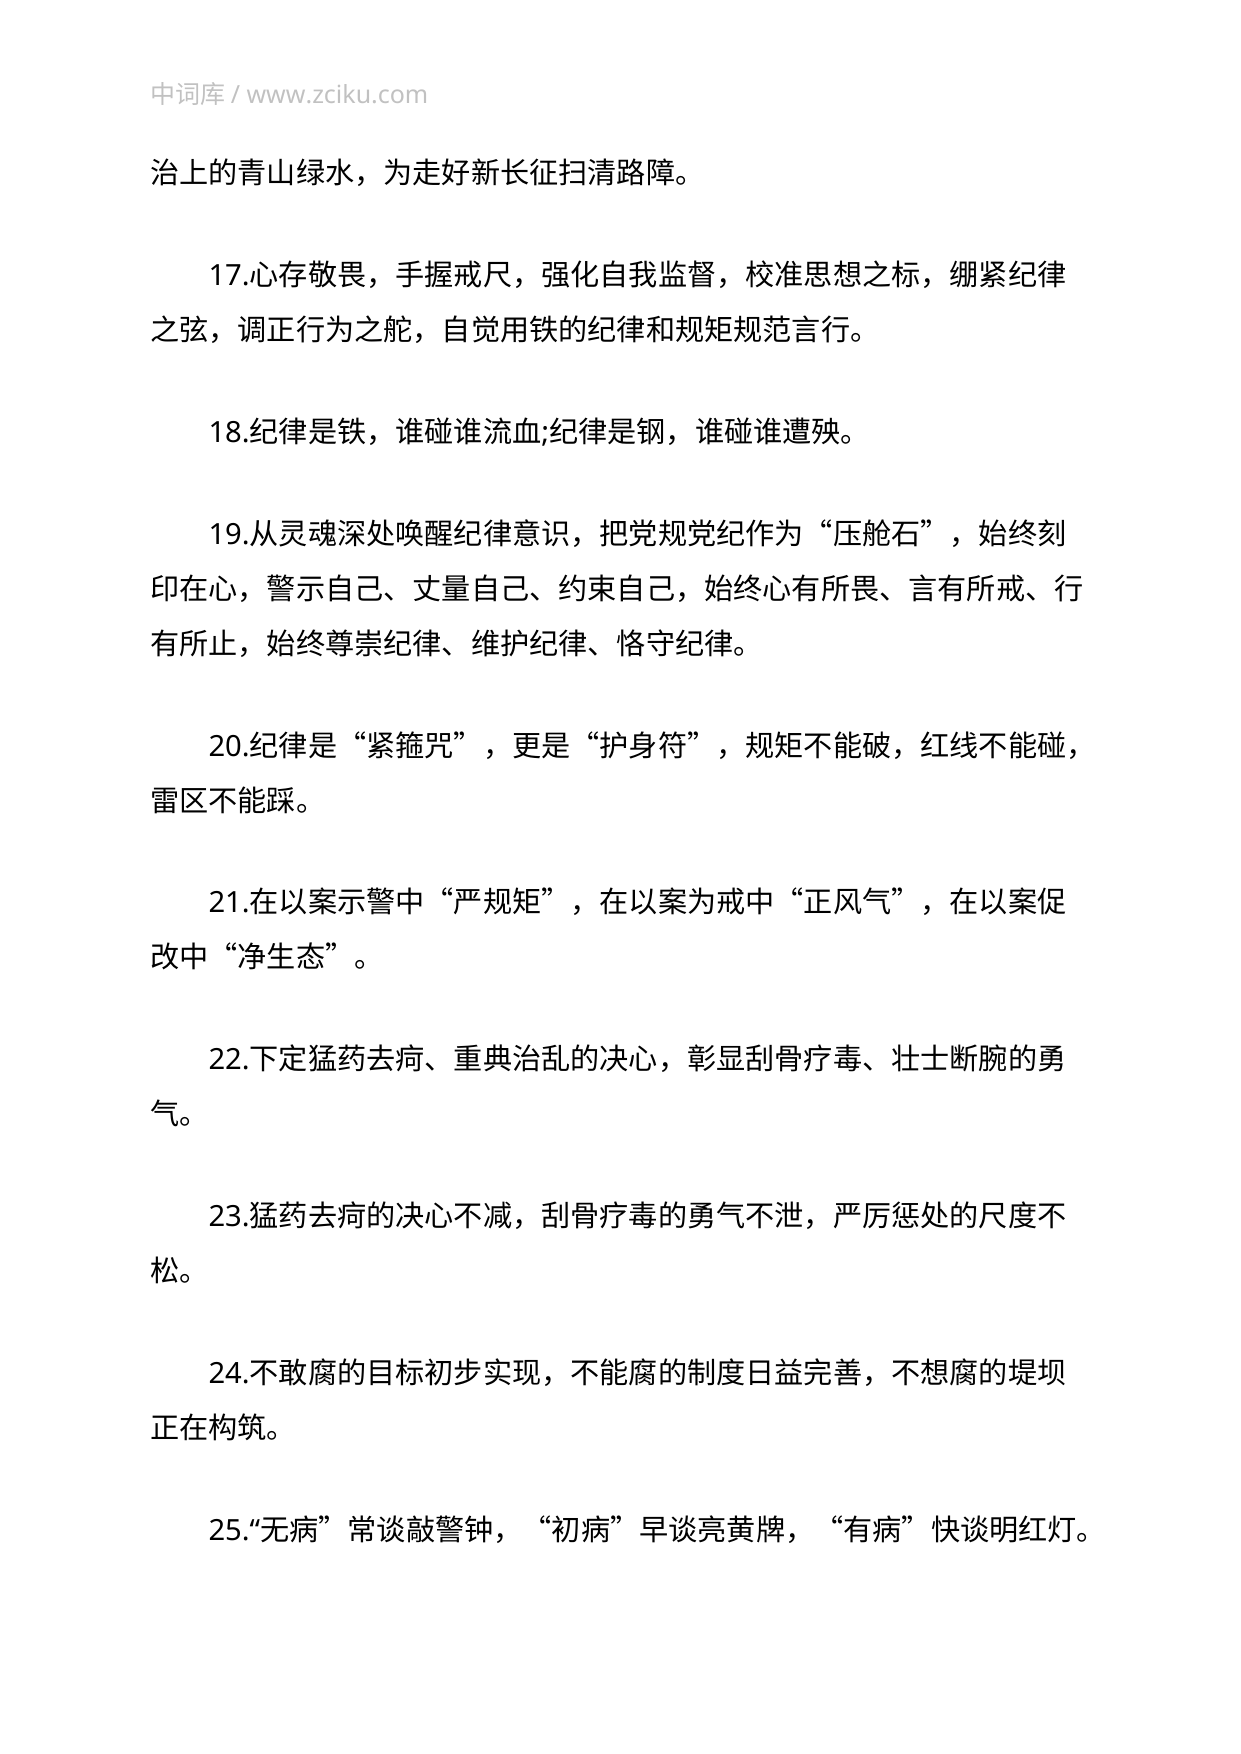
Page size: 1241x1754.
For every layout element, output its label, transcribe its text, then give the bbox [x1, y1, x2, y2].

text 17.心存敬畏，手握戒尺，强化自我监督，校准思想之标，绷紧纪律之弦，调正行为之舵，自觉用铁的纪律和规矩规范言行。 [150, 252, 1090, 349]
text 22.下定猛药去疴、重典治乱的决心，彰显刮骨疗毒、壮士断腕的勇气。 [150, 1036, 1090, 1133]
text 20.纪律是“紧箍咒”，更是“护身符”，规矩不能破，红线不能碰，雷区不能踩。 [150, 722, 1090, 819]
text 18.纪律是铁，谁碰谁流血;纪律是钢，谁碰谁遭殃。 [150, 408, 1090, 451]
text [150, 150, 1090, 192]
text 24.不敢腐的目标初步实现，不能腐的制度日益完善，不想腐的堤坝正在构筑。 [150, 1349, 1090, 1447]
text 25.“无病”常谈敲警钟，“初病”早谈亮黄牌，“有病”快谈明红灯。 [150, 1506, 1090, 1548]
text 21.在以案示警中“严规矩”，在以案为戒中“正风气”，在以案促改中“净生态”。 [150, 879, 1090, 976]
text 19.从灵魂深处唤醒纪律意识，把党规党纪作为“压舱石”，始终刻印在心，警示自己、丈量自己、约束自己，始终心有所畏、言有所戒、行有所止，始终尊崇纪律、维护纪律、恪守纪律。 [150, 511, 1090, 663]
text 23.猛药去疴的决心不减，刮骨疗毒的勇气不泄，严厉惩处的尺度不松。 [150, 1192, 1090, 1290]
